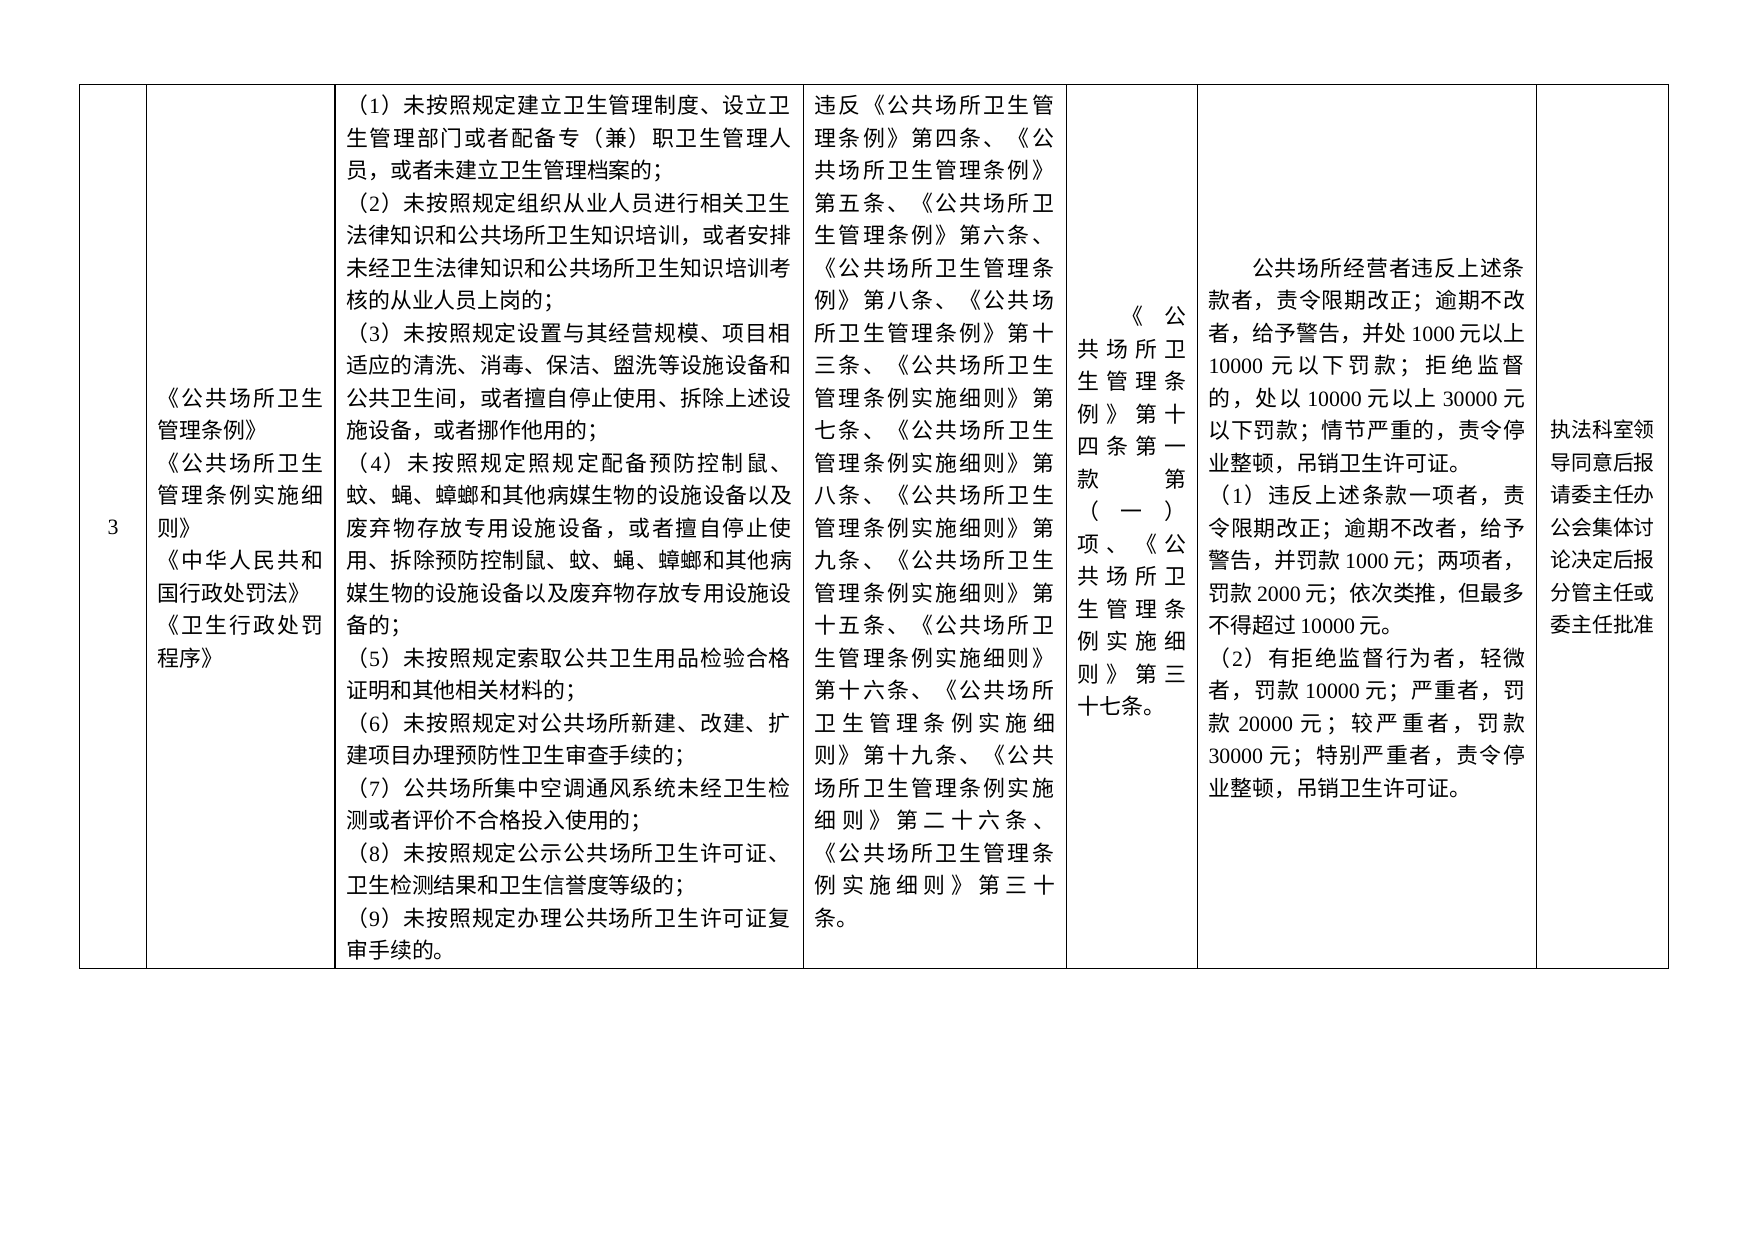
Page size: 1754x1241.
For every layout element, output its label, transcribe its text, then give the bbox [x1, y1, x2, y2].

table_cell 执法科室领导同意后报请委主任办公会集体讨论决定后报分管主任或委主任批准 [1537, 85, 1668, 968]
table_cell 《公共场所卫生管理条例》 《公共场所卫生管理条例实施细则》 《中华人民共和国行政处罚法》 《卫生行政处罚程序》 [147, 85, 334, 968]
table_cell （1）未按照规定建立卫生管理制度、设立卫生管理部门或者配备专（兼）职卫生管理人员，或者未建立卫生管理档案的； （2）未按照规定组织从业人员进行相关卫生法律知识和公共场所卫生知识培训，或者安排未经卫生法律知识和公共场所卫生知识培训考核的从业人员上岗的； （3）未按照规定设置与其经营规模、项目相适应的清洗、消毒、保洁、盥洗等设施设备和公共卫生间，或者擅自停止使用、拆除上述设施设备，或者挪作他用的； （4）未按照规定照规定配备预防控制鼠、蚊、蝇、蟑螂和其他病媒生物的设施设备以及废弃物存放专用设施设备，或者擅自停止使用、拆除预防控制鼠、蚊、蝇、蟑螂和其他病媒生物的设施设备以及废弃物存放专用设施设备的； （5）未按照规定索取公共卫生用品检验合格证明和其他相关材料的； （6）未按照规定对公共场所新建、改建、扩建项目办理预防性卫生审查手续的； （7）公共场所集中空调通风系统未经卫生检测或者评价不合格投入使用的； （8）未按照规定公示公共场所卫生许可证、卫生检测结果和卫生信誉度等级的； （9）未按照规定办理公共场所卫生许可证复审手续的。 [336, 85, 803, 968]
table_cell 《公共场所卫生管理条例》第十四条第一款第（一）项、《公共场所卫生管理条例实施细则》第三十七条。 [1067, 85, 1197, 968]
table_cell 3 [80, 85, 146, 968]
table_cell 违反《公共场所卫生管理条例》第四条、《公共场所卫生管理条例》第五条、《公共场所卫生管理条例》第六条、《公共场所卫生管理条例》第八条、《公共场所卫生管理条例》第十三条、《公共场所卫生管理条例实施细则》第七条、《公共场所卫生管理条例实施细则》第八条、《公共场所卫生管理条例实施细则》第九条、《公共场所卫生管理条例实施细则》第十五条、《公共场所卫生管理条例实施细则》第十六条、《公共场所卫生管理条例实施细则》第十九条、《公共场所卫生管理条例实施细则》第二十六条、《公共场所卫生管理条例实施细则》第三十条。 [804, 85, 1066, 968]
table_cell 公共场所经营者违反上述条款者，责令限期改正；逾期不改者，给予警告，并处1000元以上10000元以下罚款；拒绝监督的，处以10000元以上30000元以下罚款；情节严重的，责令停业整顿，吊销卫生许可证。 （1）违反上述条款一项者，责令限期改正；逾期不改者，给予警告，并罚款1000元；两项者，罚款2000元；依次类推，但最多不得超过10000元。 （2）有拒绝监督行为者，轻微者，罚款10000元；严重者，罚款20000元；较严重者，罚款30000元；特别严重者，责令停业整顿，吊销卫生许可证。 [1198, 85, 1536, 968]
